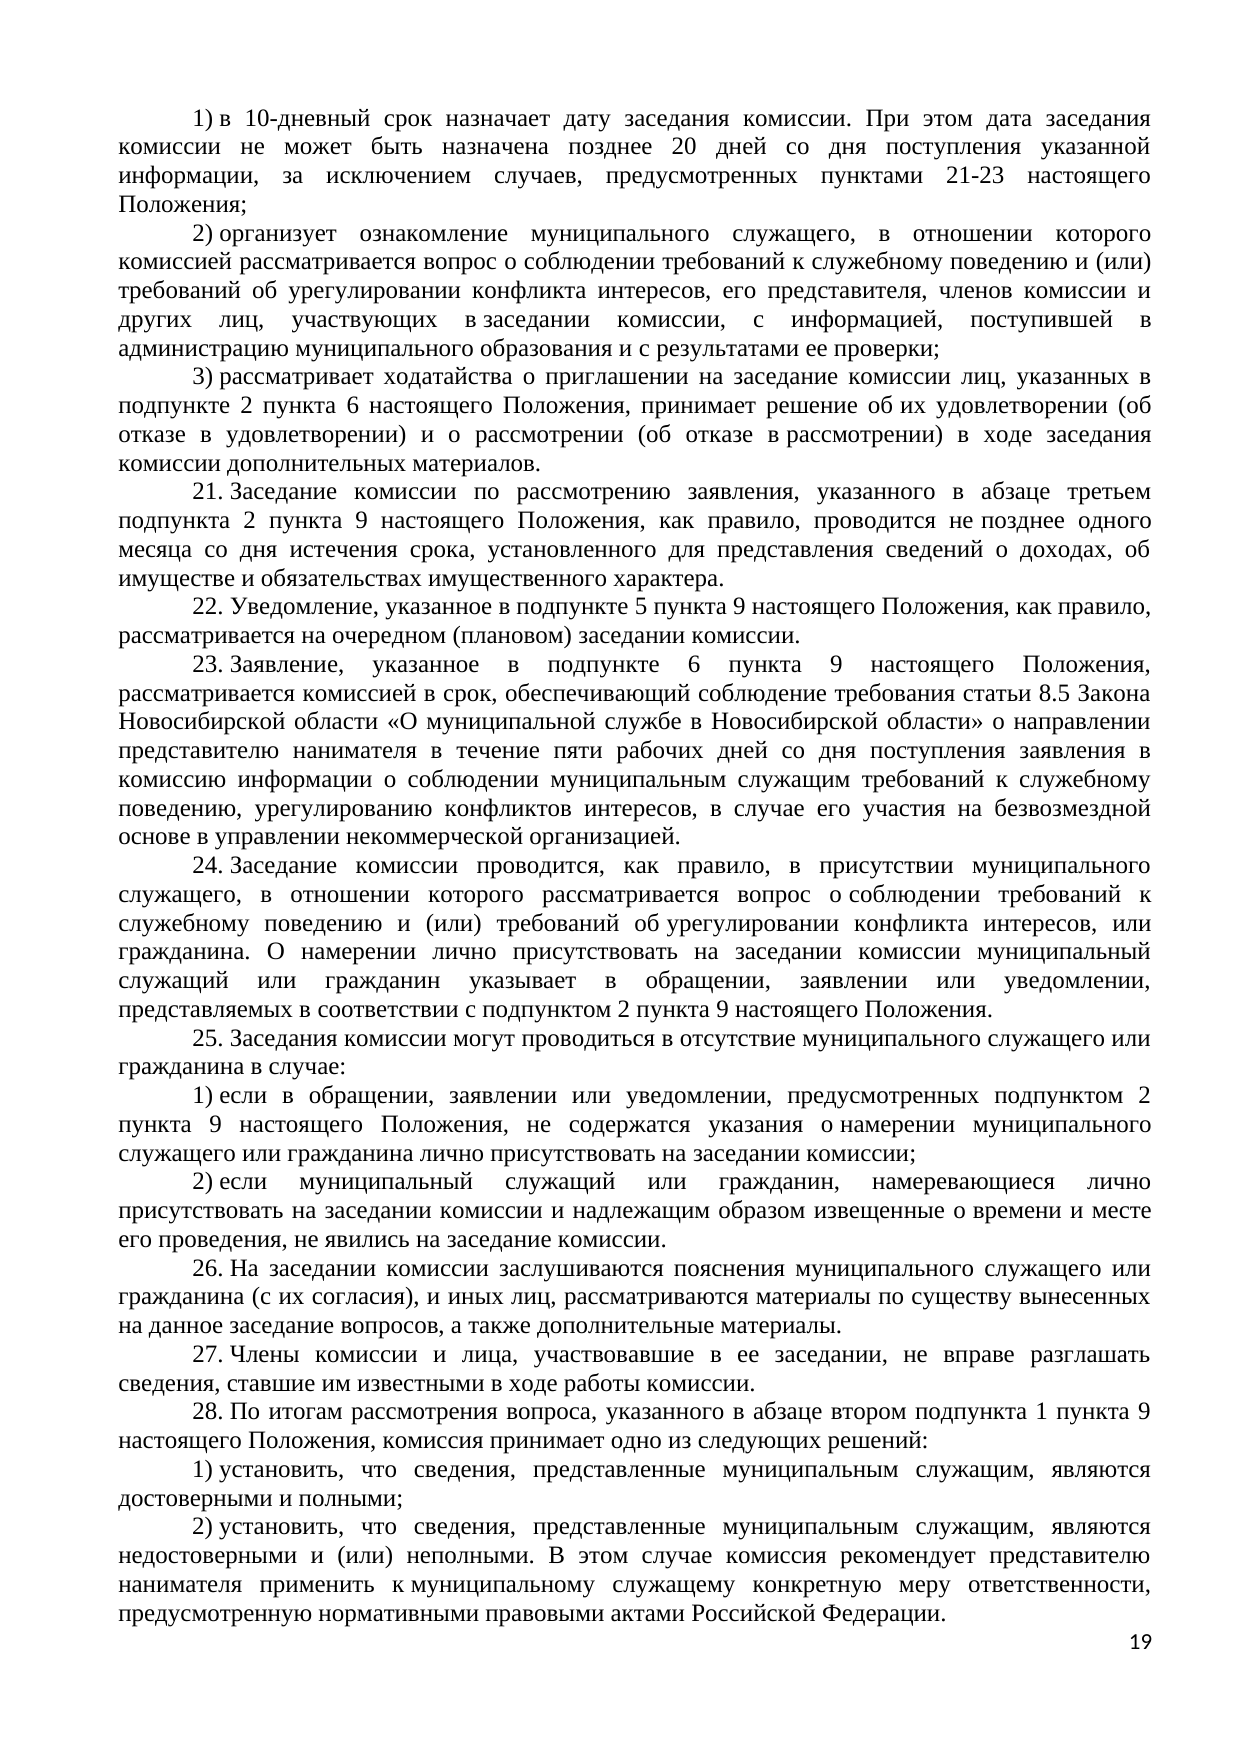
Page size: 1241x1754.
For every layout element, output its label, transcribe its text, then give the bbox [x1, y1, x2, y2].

text 21. Заседание комиссии по рассмотрению заявления, указанного в абзаце третьем подпункта 2 пункта 9 настоящего Положения, как правило, проводится не позднее одного месяца со дня истечения срока, установленного для представления сведений о доходах, об имуществе и обязательствах имущественного характера. [118, 476, 1152, 591]
text 1) в 10-дневный срок назначает дату заседания комиссии. При этом дата заседания комиссии не может быть назначена позднее 20 дней со дня поступления указанной информации, за исключением случаев, предусмотренных пунктами 21-23 настоящего Положения; [118, 103, 1152, 218]
text 2) организует ознакомление муниципального служащего, в отношении которого комиссией рассматривается вопрос о соблюдении требований к служебному поведению и (или) требований об урегулировании конфликта интересов, его представителя, членов комиссии и других лиц, участвующих в заседании комиссии, с информацией, поступившей в администрацию муниципального образования и с результатами ее проверки; [118, 218, 1152, 361]
text 2) установить, что сведения, представленные муниципальным служащим, являются недостоверными и (или) неполными. В этом случае комиссия рекомендует представителю нанимателя применить к муниципальному служащему конкретную меру ответственности, предусмотренную нормативными правовыми актами Российской Федерации. [118, 1511, 1152, 1626]
text 3) рассматривает ходатайства о приглашении на заседание комиссии лиц, указанных в подпункте 2 пункта 6 настоящего Положения, принимает решение об их удовлетворении (об отказе в удовлетворении) и о рассмотрении (об отказе в рассмотрении) в ходе заседания комиссии дополнительных материалов. [118, 361, 1152, 476]
text 28. По итогам рассмотрения вопроса, указанного в абзаце втором подпункта 1 пункта 9 настоящего Положения, комиссия принимает одно из следующих решений: [118, 1396, 1152, 1454]
text 24. Заседание комиссии проводится, как правило, в присутствии муниципального служащего, в отношении которого рассматривается вопрос о соблюдении требований к служебному поведению и (или) требований об урегулировании конфликта интересов, или гражданина. О намерении лично присутствовать на заседании комиссии муниципальный служащий или гражданин указывает в обращении, заявлении или уведомлении, представляемых в соответствии с подпунктом 2 пункта 9 настоящего Положения. [118, 850, 1152, 1023]
text 26. На заседании комиссии заслушиваются пояснения муниципального служащего или гражданина (с их согласия), и иных лиц, рассматриваются материалы по существу вынесенных на данное заседание вопросов, а также дополнительные материалы. [118, 1253, 1152, 1339]
text 27. Члены комиссии и лица, участвовавшие в ее заседании, не вправе разглашать сведения, ставшие им известными в ходе работы комиссии. [118, 1339, 1152, 1396]
text 1) установить, что сведения, представленные муниципальным служащим, являются достоверными и полными; [118, 1454, 1152, 1511]
text 25. Заседания комиссии могут проводиться в отсутствие муниципального служащего или гражданина в случае: [118, 1023, 1152, 1080]
text 1) если в обращении, заявлении или уведомлении, предусмотренных подпунктом 2 пункта 9 настоящего Положения, не содержатся указания о намерении муниципального служащего или гражданина лично присутствовать на заседании комиссии; [118, 1080, 1152, 1166]
text 22. Уведомление, указанное в подпункте 5 пункта 9 настоящего Положения, как правило, рассматривается на очередном (плановом) заседании комиссии. [118, 591, 1152, 649]
text 23. Заявление, указанное в подпункте 6 пункта 9 настоящего Положения, рассматривается комиссией в срок, обеспечивающий соблюдение требования статьи 8.5 Закона Новосибирской области «О муниципальной службе в Новосибирской области» о направлении представителю нанимателя в течение пяти рабочих дней со дня поступления заявления в комиссию информации о соблюдении муниципальным служащим требований к служебному поведению, урегулированию конфликтов интересов, в случае его участия на безвозмездной основе в управлении некоммерческой организацией. [118, 649, 1152, 850]
text 2) если муниципальный служащий или гражданин, намеревающиеся лично присутствовать на заседании комиссии и надлежащим образом извещенные о времени и месте его проведения, не явились на заседание комиссии. [118, 1166, 1152, 1253]
